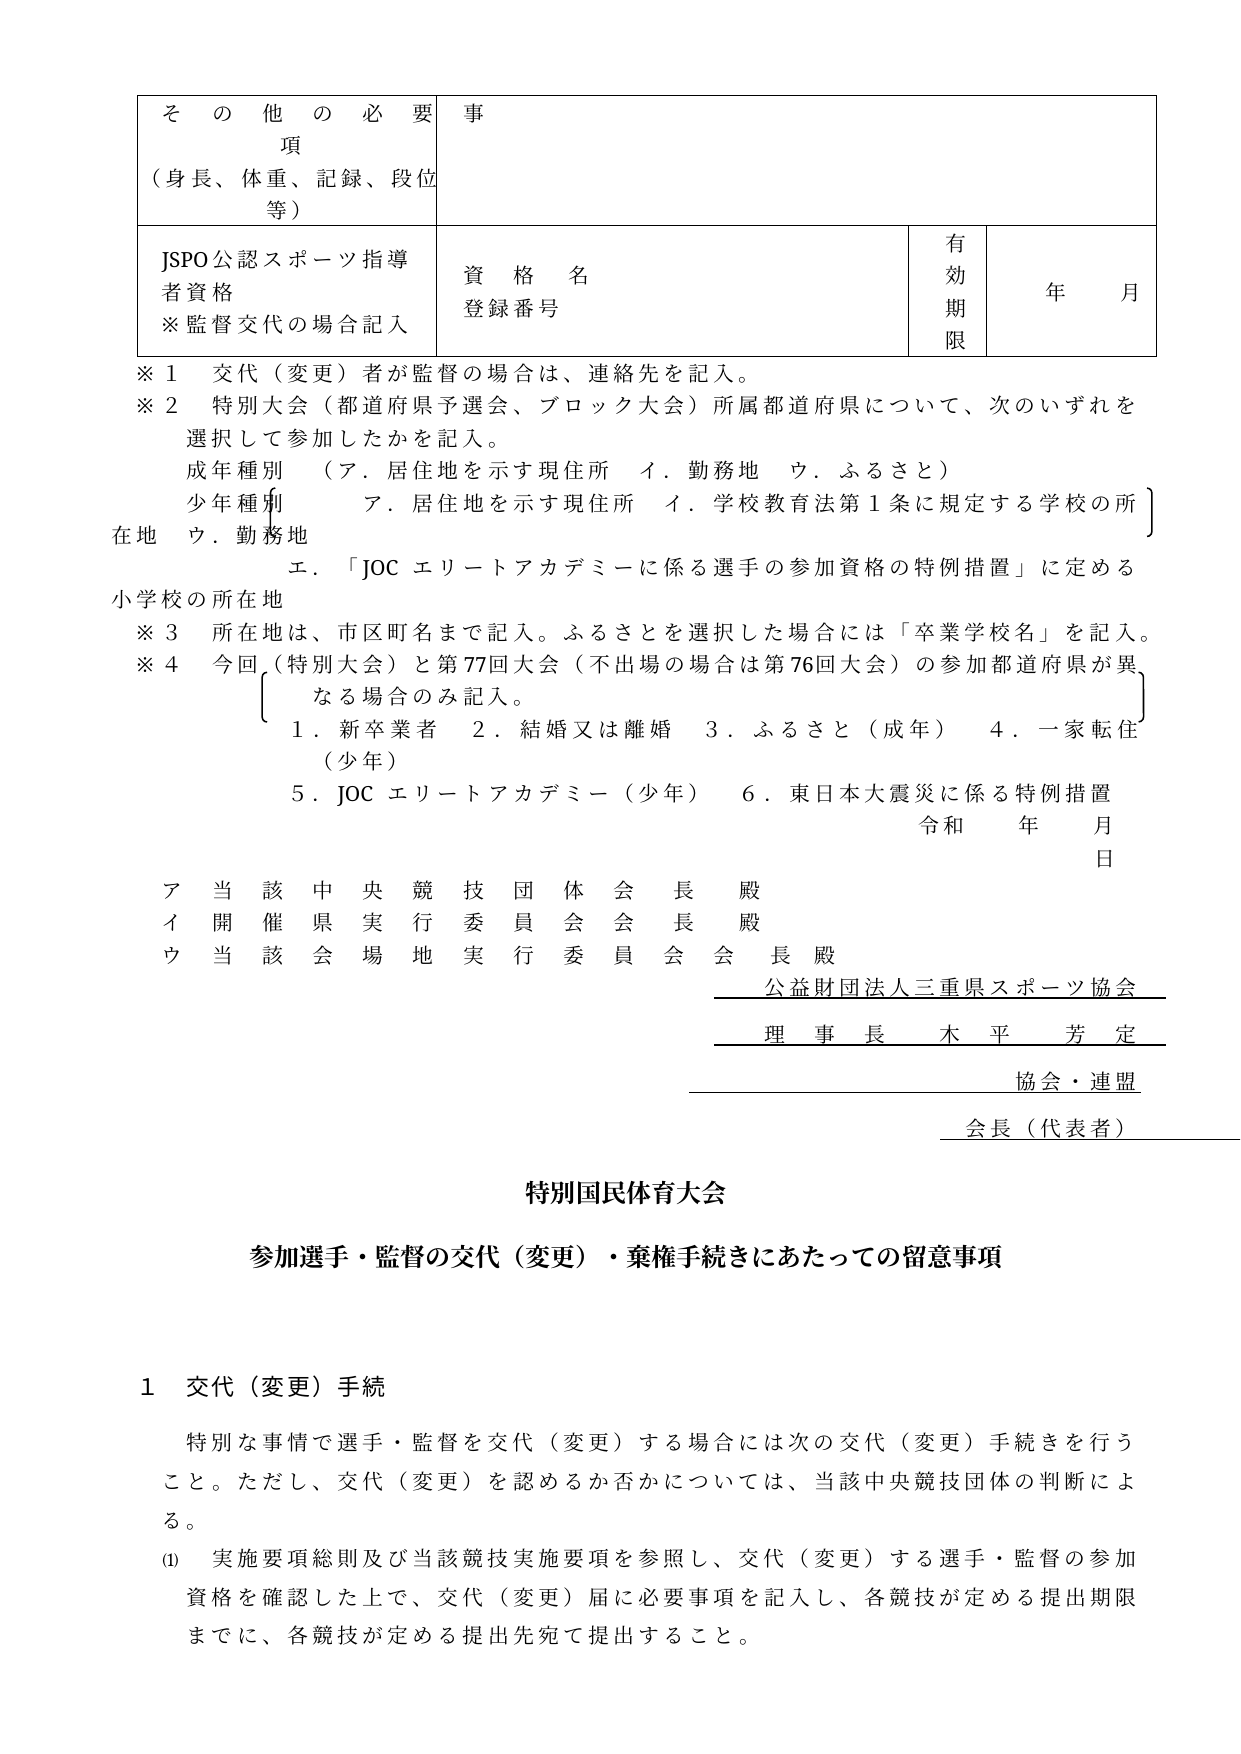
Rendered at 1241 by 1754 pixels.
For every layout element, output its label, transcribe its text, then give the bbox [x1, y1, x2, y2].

text 令和 年 月 日 [111, 809, 1119, 873]
text ※４ 今回（特別大会）と第77回大会（不出場の場合は第76回大会）の参加都道府県が異なる場合のみ記入。 [122, 647, 1142, 712]
table_cell JSPO公認スポーツ指導者資格 ※監督交代の場合記入 [138, 226, 436, 356]
table_cell その他の必要事項 （身長、体重、記録、段位等） [138, 96, 436, 225]
text ※３ 所在地は、市区町名まで記入。ふるさとを選択した場合には「卒業学校名」を記入。 [122, 615, 1141, 647]
text エ．「JOCエリートアカデミーに係る選手の参加資格の特例措置」に定める小学校の所在地 [111, 550, 1141, 615]
table_cell [437, 96, 1156, 225]
text 少年種別 ア．居住地を示す現住所 イ．学校教育法第１条に規定する学校の所在地 ウ．勤務地 [111, 486, 1141, 550]
text ⑴ 実施要項総則及び当該競技実施要項を参照し、交代（変更）する選手・監督の参加資格を確認した上で、交代（変更）届に必要事項を記入し、各競技が定める提出期限までに、各競技が定める提出先宛て提出すること。 [153, 1541, 1141, 1651]
text イ 開催県実行委員会会長 殿 [111, 906, 1141, 938]
text ※１ 交代（変更）者が監督の場合は、連絡先を記入。 [122, 357, 1141, 389]
table_cell 資格名 登録番号 [437, 226, 908, 356]
text ※２ 特別大会（都道府県予選会、ブロック大会）所属都道府県について、次のいずれを選択して参加したかを記入。 [122, 389, 1141, 453]
text 会長（代表者） [111, 1112, 1141, 1144]
text ウ 当該会場地実行委員会会長 殿 [111, 938, 1141, 970]
text １．新卒業者 ２．結婚又は離婚 ３．ふるさと（成年） ４．一家転住（少年） [279, 712, 1142, 776]
text ５．JOCエリートアカデミー（少年） ６．東日本大震災に係る特例措置 [111, 776, 1142, 809]
text 公益財団法人三重県スポーツ協会 [111, 970, 1141, 1002]
text 協会・連盟 [111, 1064, 1141, 1097]
table_cell 有効 期限 [909, 226, 986, 356]
table_cell 年 月 [987, 226, 1156, 356]
text ア 当該中央競技団体会長 殿 [111, 873, 1141, 906]
text 特別国民体育大会 [111, 1159, 1141, 1223]
text １ 交代（変更）手続 [132, 1353, 1141, 1417]
text 参加選手・監督の交代（変更）・棄権手続きにあたっての留意事項 [111, 1223, 1141, 1288]
text 特別な事情で選手・監督を交代（変更）する場合には次の交代（変更）手続きを行うこと。ただし、交代（変更）を認めるか否かについては、当該中央競技団体の判断による。 [148, 1426, 1141, 1535]
text 理 事 長 木 平 芳 定 [111, 1017, 1141, 1050]
text 成年種別 （ア．居住地を示す現住所 イ．勤務地 ウ．ふるさと） [111, 453, 1141, 486]
